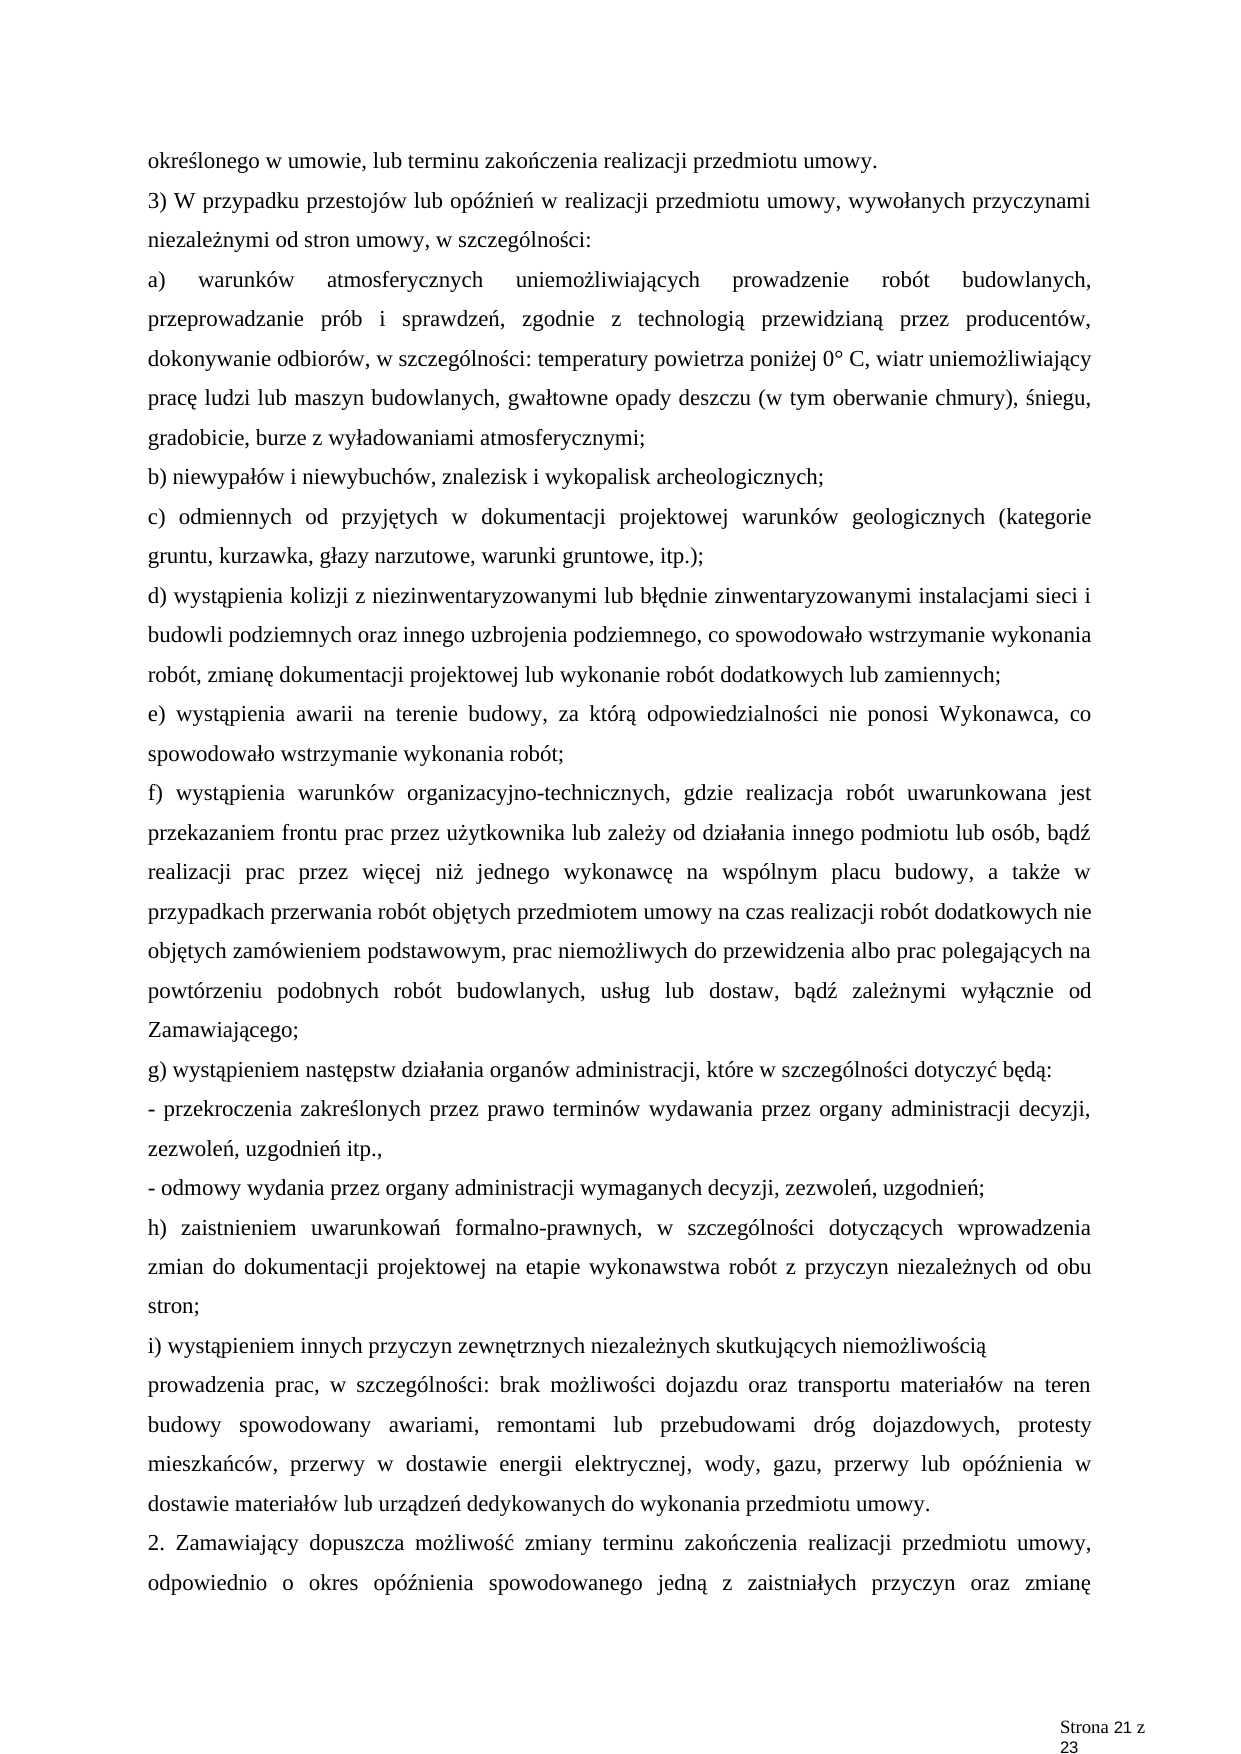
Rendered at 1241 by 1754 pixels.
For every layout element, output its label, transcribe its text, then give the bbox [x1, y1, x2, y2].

text a) warunków atmosferycznych uniemożliwiających prowadzenie robót budowlanych, przeprowadzanie prób i sprawdzeń, zgodnie z technologią przewidzianą przez producentów, dokonywanie odbiorów, w szczególności: temperatury powietrza poniżej 0° C, wiatr uniemożliwiający pracę ludzi lub maszyn budowlanych, gwałtowne opady deszczu (w tym oberwanie chmury), śniegu, gradobicie, burze z wyładowaniami atmosferycznymi; [148, 266, 1093, 450]
text 3) W przypadku przestojów lub opóźnień w realizacji przedmiotu umowy, wywołanych przyczynami niezależnymi od stron umowy, w szczególności: [148, 187, 1093, 253]
text prowadzenia prac, w szczególności: brak możliwości dojazdu oraz transportu materiałów na teren budowy spowodowany awariami, remontami lub przebudowami dróg dojazdowych, protesty mieszkańców, przerwy w dostawie energii elektrycznej, wody, gazu, przerwy lub opóźnienia w dostawie materiałów lub urządzeń dedykowanych do wykonania przedmiotu umowy. [148, 1371, 1093, 1516]
text g) wystąpieniem następstw działania organów administracji, które w szczególności dotyczyć będą: [148, 1056, 1093, 1082]
text i) wystąpieniem innych przyczyn zewnętrznych niezależnych skutkujących niemożliwością [148, 1332, 1093, 1358]
text f) wystąpienia warunków organizacyjno-technicznych, gdzie realizacja robót uwarunkowana jest przekazaniem frontu prac przez użytkownika lub zależy od działania innego podmiotu lub osób, bądź realizacji prac przez więcej niż jednego wykonawcę na wspólnym placu budowy, a także w przypadkach przerwania robót objętych przedmiotem umowy na czas realizacji robót dodatkowych nie objętych zamówieniem podstawowym, prac niemożliwych do przewidzenia albo prac polegających na powtórzeniu podobnych robót budowlanych, usług lub dostaw, bądź zależnymi wyłącznie od Zamawiającego; [148, 779, 1093, 1042]
text e) wystąpienia awarii na terenie budowy, za którą odpowiedzialności nie ponosi Wykonawca, co spowodowało wstrzymanie wykonania robót; [148, 700, 1093, 766]
text h) zaistnieniem uwarunkowań formalno-prawnych, w szczególności dotyczących wprowadzenia zmian do dokumentacji projektowej na etapie wykonawstwa robót z przyczyn niezależnych od obu stron; [148, 1213, 1093, 1319]
text - przekroczenia zakreślonych przez prawo terminów wydawania przez organy administracji decyzji, zezwoleń, uzgodnień itp., [148, 1095, 1093, 1161]
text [148, 1529, 1093, 1595]
text b) niewypałów i niewybuchów, znalezisk i wykopalisk archeologicznych; [148, 463, 1093, 490]
text - odmowy wydania przez organy administracji wymaganych decyzji, zezwoleń, uzgodnień; [148, 1174, 1093, 1200]
text d) wystąpienia kolizji z niezinwentaryzowanymi lub błędnie zinwentaryzowanymi instalacjami sieci i budowli podziemnych oraz innego uzbrojenia podziemnego, co spowodowało wstrzymanie wykonania robót, zmianę dokumentacji projektowej lub wykonanie robót dodatkowych lub zamiennych; [148, 582, 1093, 687]
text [148, 148, 1093, 174]
text c) odmiennych od przyjętych w dokumentacji projektowej warunków geologicznych (kategorie gruntu, kurzawka, głazy narzutowe, warunki gruntowe, itp.); [148, 503, 1093, 569]
